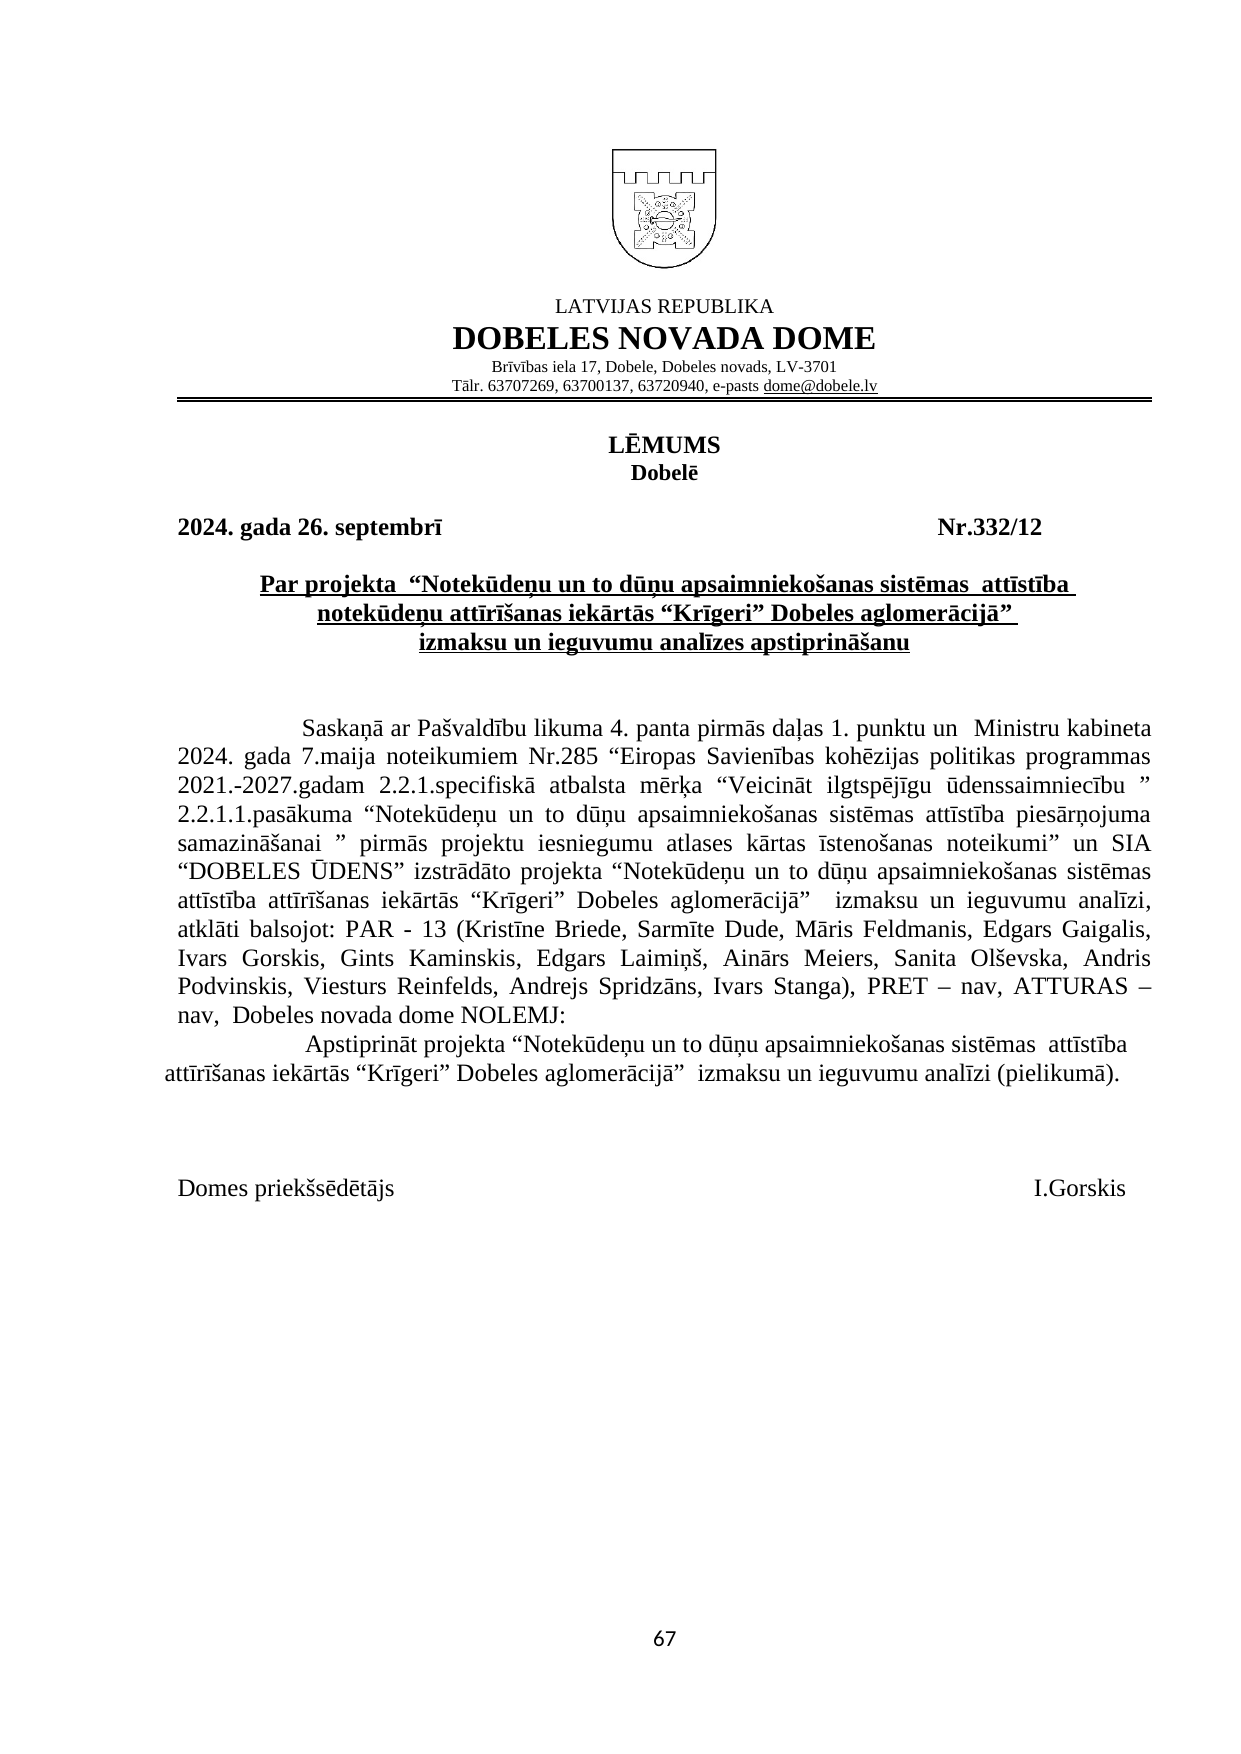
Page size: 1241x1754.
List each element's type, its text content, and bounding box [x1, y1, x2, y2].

text izmaksu un ieguvumu analīzes apstiprināšanu [177, 627, 1152, 656]
text 2024. gada 26. septembrī Nr.332/12 [177, 512, 1152, 541]
text LĒMUMS [177, 431, 1152, 459]
text notekūdeņu attīrīšanas iekārtās “Krīgeri” Dobeles aglomerācijā” [177, 598, 1152, 627]
text DOBELES NOVADA DOME [177, 318, 1152, 357]
text Domes priekšsēdētājs I.Gorskis [177, 1173, 1152, 1201]
text Dobelē [177, 459, 1152, 486]
text Brīvības iela 17, Dobele, Dobeles novads, LV-3701 [177, 357, 1152, 376]
text Apstiprināt projekta “Notekūdeņu un to dūņu apsaimniekošanas sistēmas attīstība attīrīšanas iekārtās “Krīgeri” Dobeles aglomerācijā” izmaksu un ieguvumu analīzi (pielikumā). [133, 1029, 1152, 1086]
text Tālr. 63707269, 63700137, 63720940, e-pasts dome@dobele.lv [177, 376, 1152, 397]
text Saskaņā ar Pašvaldību likuma 4. panta pirmās daļas 1. punktu un Ministru kabineta 2024. gada 7.maija noteikumiem Nr.285 “Eiropas Savienības kohēzijas politikas programmas 2021.-2027.gadam 2.2.1.specifiskā atbalsta mērķa “Veicināt ilgtspējīgu ūdenssaimniecību ” 2.2.1.1.pasākuma “Notekūdeņu un to dūņu apsaimniekošanas sistēmas attīstība piesārņojuma samazināšanai ” pirmās projektu iesniegumu atlases kārtas īstenošanas noteikumi” un SIA “DOBELES ŪDENS” izstrādāto projekta “Notekūdeņu un to dūņu apsaimniekošanas sistēmas attīstība attīrīšanas iekārtās “Krīgeri” Dobeles aglomerācijā” izmaksu un ieguvumu analīzi, atklāti balsojot: PAR - 13 (Kristīne Briede, Sarmīte Dude, Māris Feldmanis, Edgars Gaigalis, Ivars Gorskis, Gints Kaminskis, Edgars Laimiņš, Ainārs Meiers, Sanita Olševska, Andris Podvinskis, Viesturs Reinfelds, Andrejs Spridzāns, Ivars Stanga), PRET – nav, ATTURAS – nav, Dobeles novada dome NOLEMJ: [177, 713, 1152, 1029]
text LATVIJAS REPUBLIKA [177, 294, 1152, 318]
text Par projekta “Notekūdeņu un to dūņu apsaimniekošanas sistēmas attīstība [177, 569, 1152, 598]
picture [608, 146, 720, 271]
